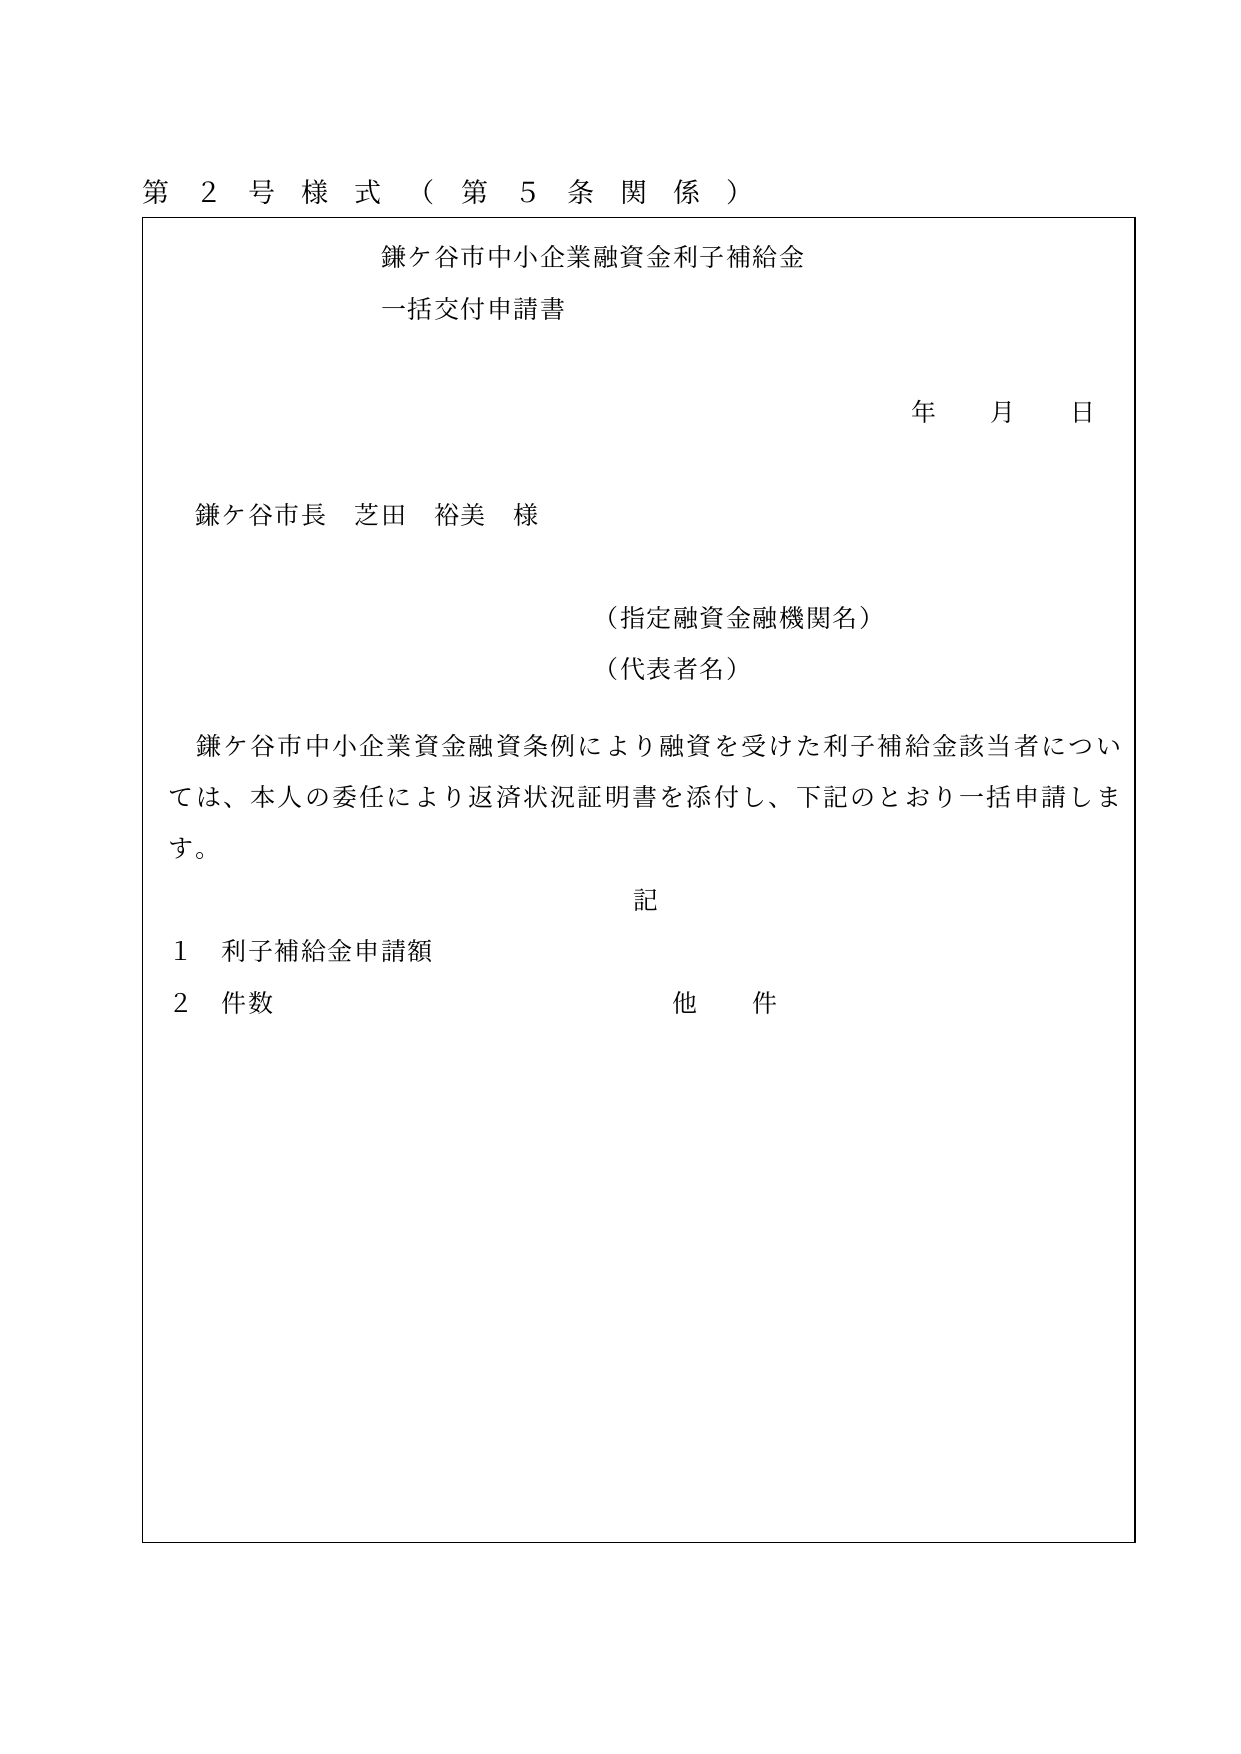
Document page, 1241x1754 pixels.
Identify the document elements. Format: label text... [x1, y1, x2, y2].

table_header 鎌ケ谷市中小企業融資金利子補給金 一括交付申請書 年 月 日 鎌ケ谷市長 芝田 裕美 様 （指定融資金融機関名） （代表者名） 鎌ケ谷市中小企業資金融資条例により融資を受けた利子補給金該当者については、本人の委任により返済状況証明書を添付し、下記のとおり一括申請します。 記 １ 利子補給金申請額 ２ 件数 他 件 [143, 218, 1134, 1542]
text 第２号様式（第５条関係） [142, 165, 1098, 217]
